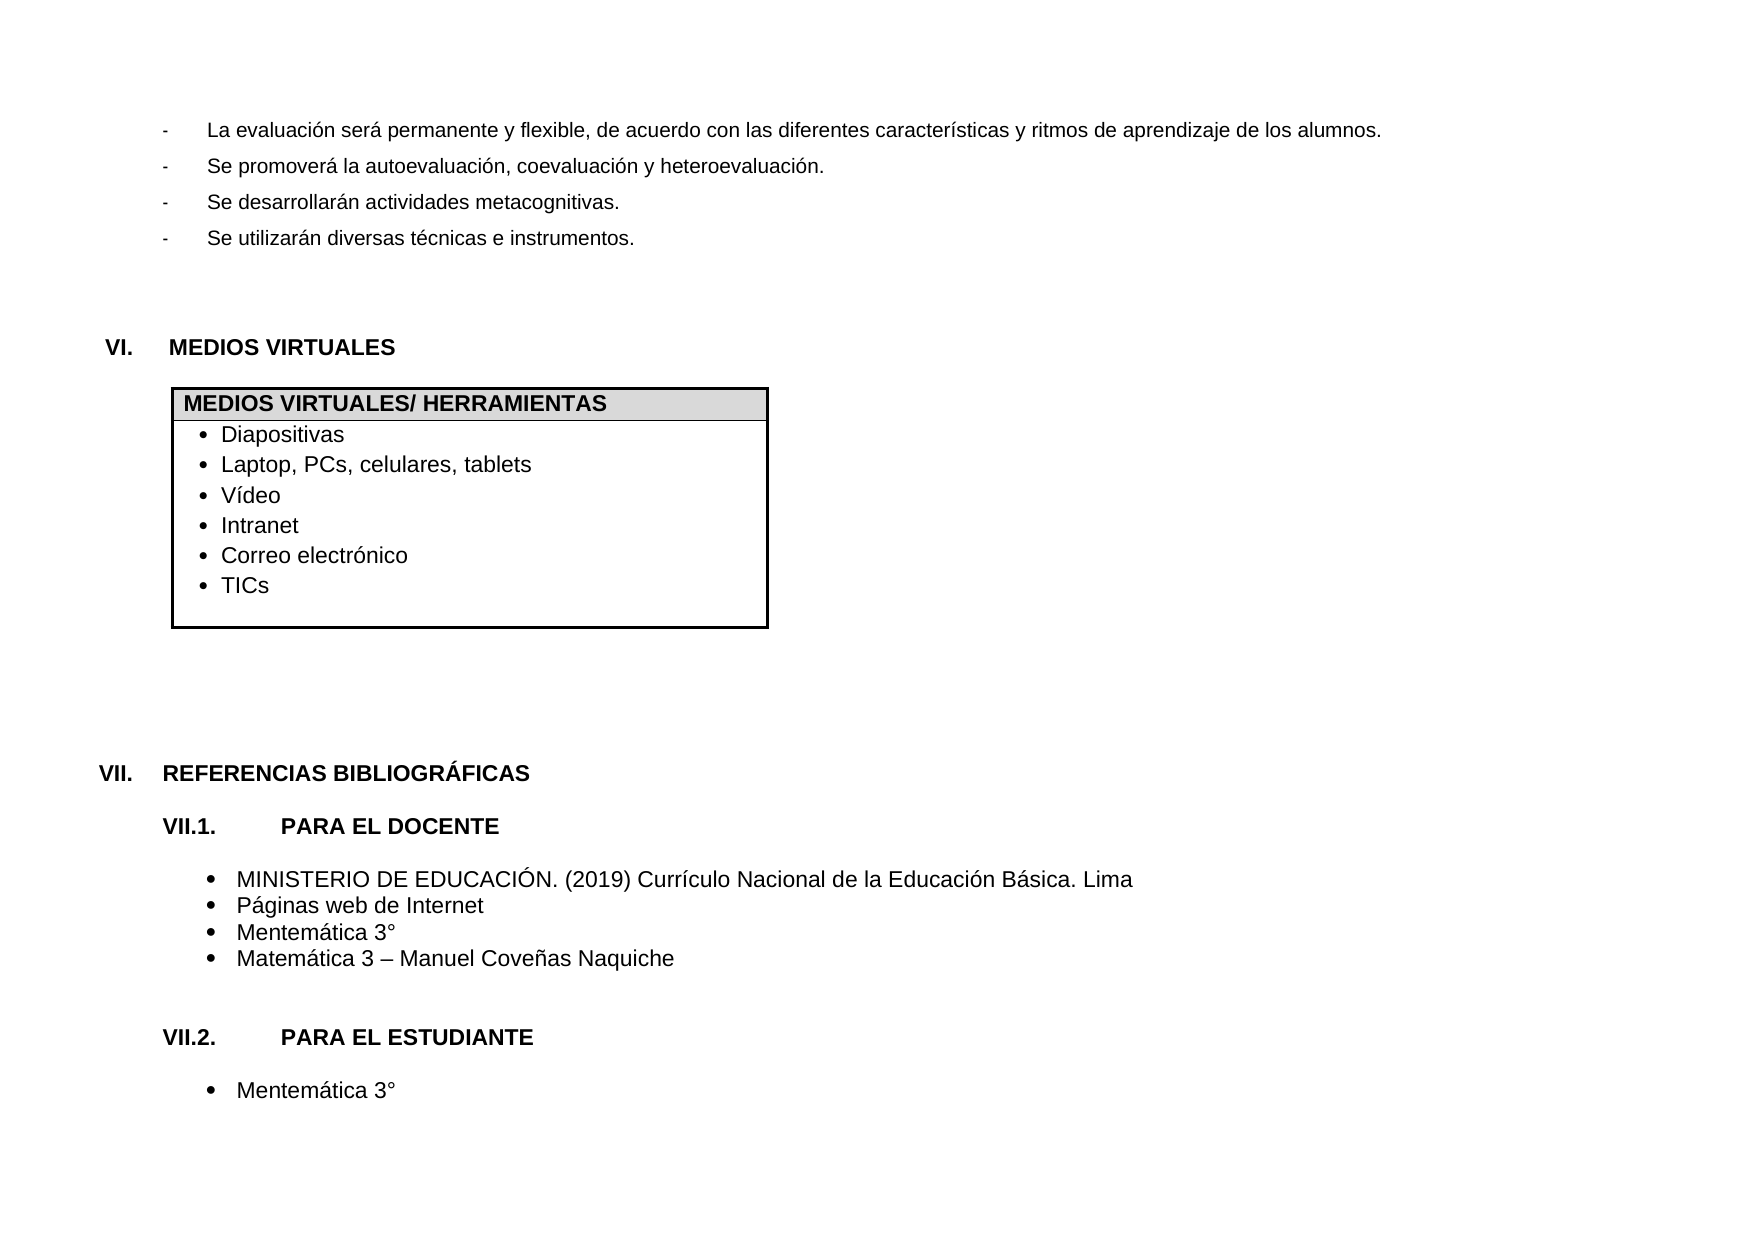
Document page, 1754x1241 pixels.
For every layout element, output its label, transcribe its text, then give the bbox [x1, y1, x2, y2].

list Matemática 3 – Manuel Coveñas Naquiche [207, 945, 1595, 971]
list PARA EL DOCENTE [162, 813, 1595, 839]
list MINISTERIO DE EDUCACIÓN. (2019) Currículo Nacional de la Educación Básica. Lima [207, 866, 1595, 892]
list Páginas web de Internet [207, 892, 1595, 918]
list Se utilizarán diversas técnicas e instrumentos. [162, 226, 1595, 250]
list MEDIOS VIRTUALES [133, 334, 1595, 361]
list PARA EL ESTUDIANTE [162, 1024, 1595, 1050]
list Mentemática 3° [207, 1077, 1595, 1103]
list Se promoverá la autoevaluación, coevaluación y heteroevaluación. [162, 154, 1595, 178]
list REFERENCIAS BIBLIOGRÁFICAS [133, 760, 1595, 787]
list Se desarrollarán actividades metacognitivas. [162, 190, 1595, 214]
table_cell Diapositivas Laptop, PCs, celulares, tablets Vídeo Intranet Correo electrónico TICs [174, 421, 766, 626]
table_header MEDIOS VIRTUALES/ HERRAMIENTAS [174, 390, 766, 420]
list Mentemática 3° [207, 918, 1595, 945]
list La evaluación será permanente y flexible, de acuerdo con las diferentes características y ritmos de aprendizaje de los alumnos. [162, 118, 1595, 142]
